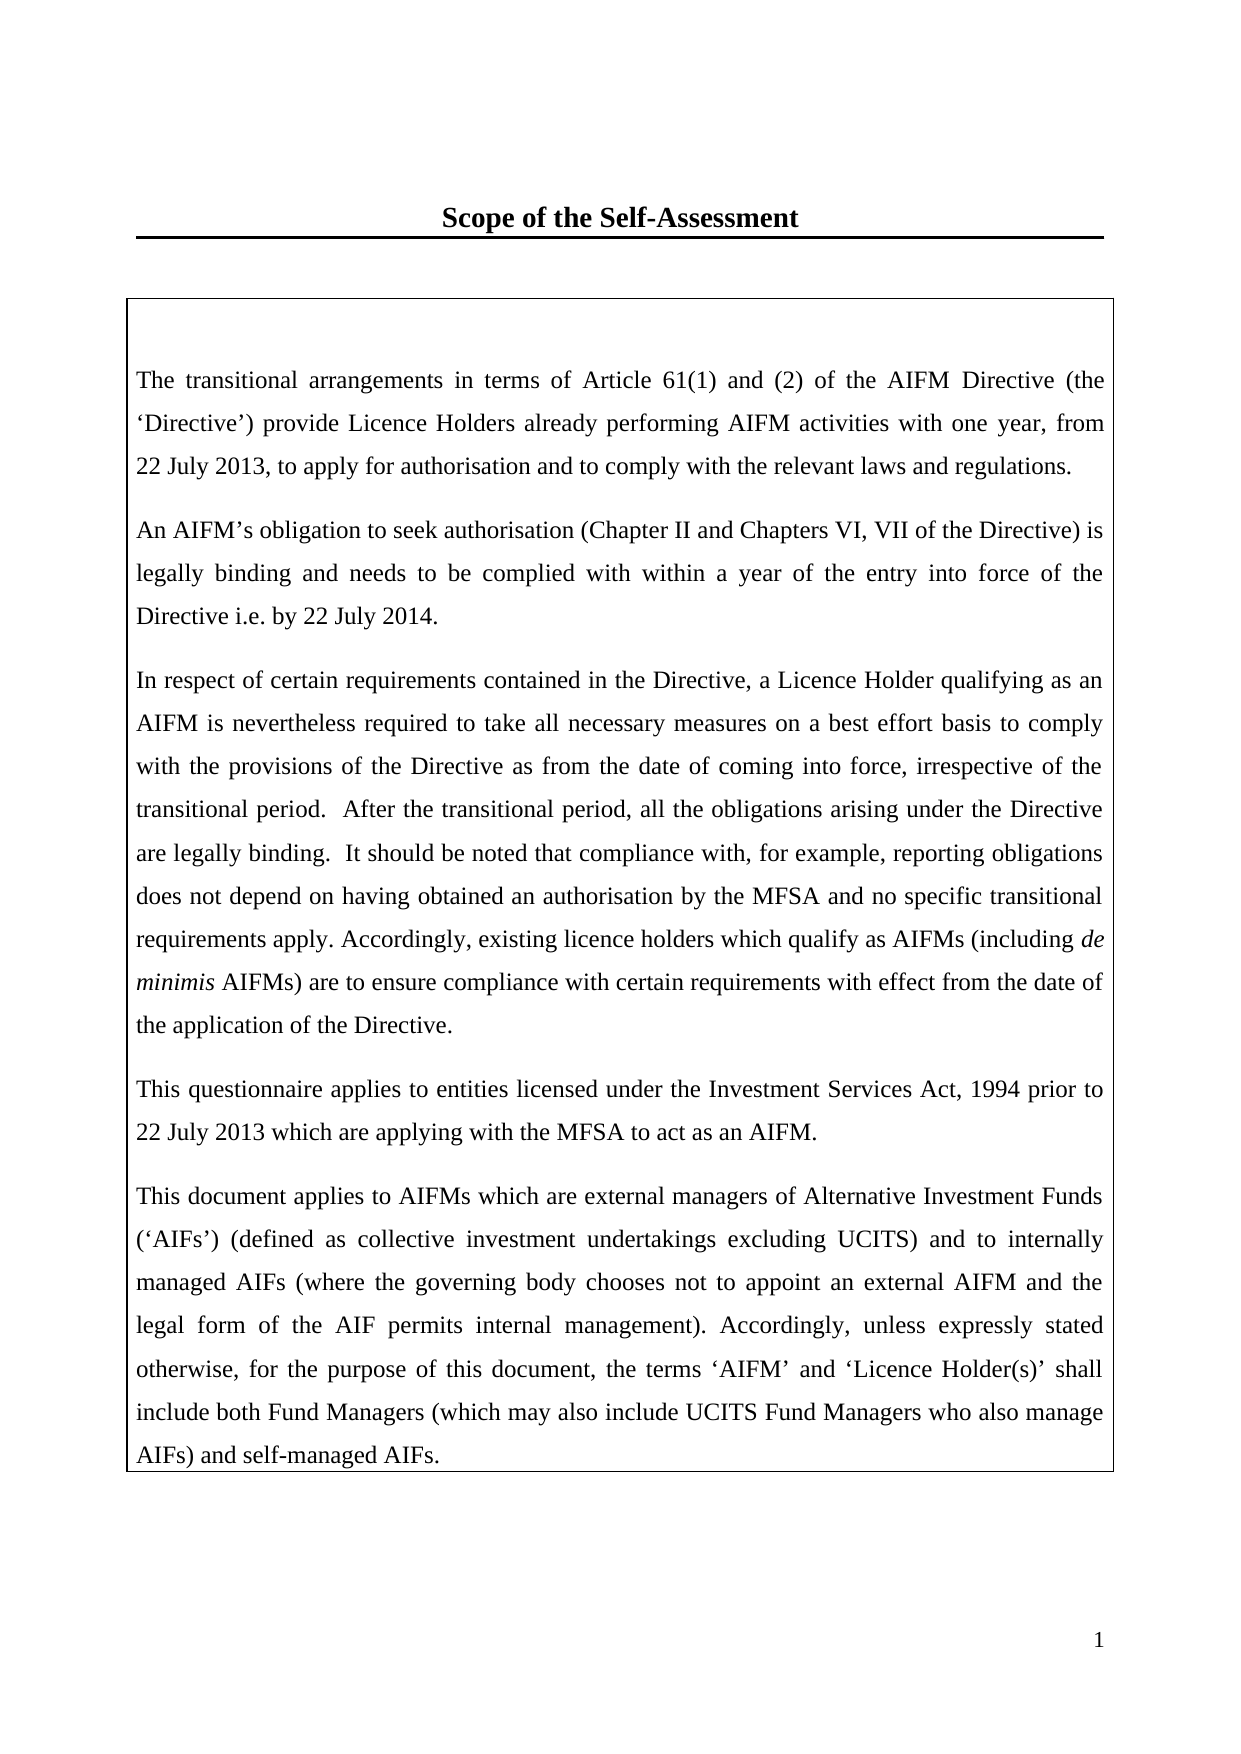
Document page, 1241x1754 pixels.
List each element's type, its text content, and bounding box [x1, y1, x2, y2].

subtitle Scope of the Self-Assessment [136, 200, 1104, 236]
text The transitional arrangements in terms of Article 61(1) and (2) of the AIFM Directive (the ‘Directive’) provide Licence Holders already performing AIFM activities with one year, from 22 July 2013, to apply for authorisation and to comply with the relevant laws and regulations. [128, 362, 1113, 480]
text This document applies to AIFMs which are external managers of Alternative Investment Funds (‘AIFs’) (defined as collective investment undertakings excluding UCITS) and to internally managed AIFs (where the governing body chooses not to appoint an external AIFM and the legal form of the AIF permits internal management). Accordingly, unless expressly stated otherwise, for the purpose of this document, the terms ‘AIFM’ and ‘Licence Holder(s)’ shall include both Fund Managers (which may also include UCITS Fund Managers who also manage AIFs) and self-managed AIFs. [128, 1178, 1113, 1471]
text An AIFM’s obligation to seek authorisation (Chapter II and Chapters VI, VII of the Directive) is legally binding and needs to be complied with within a year of the entry into force of the Directive i.e. by 22 July 2014. [128, 512, 1113, 630]
text This questionnaire applies to entities licensed under the Investment Services Act, 1994 prior to 22 July 2013 which are applying with the MFSA to act as an AIFM. [128, 1071, 1113, 1146]
text In respect of certain requirements contained in the Directive, a Licence Holder qualifying as an AIFM is nevertheless required to take all necessary measures on a best effort basis to comply with the provisions of the Directive as from the date of coming into force, irrespective of the transitional period. After the transitional period, all the obligations arising under the Directive are legally binding. It should be noted that compliance with, for example, reporting obligations does not depend on having obtained an authorisation by the MFSA and no specific transitional requirements apply. Accordingly, existing licence holders which qualify as AIFMs (including de minimis AIFMs) are to ensure compliance with certain requirements with effect from the date of the application of the Directive. [128, 662, 1113, 1039]
